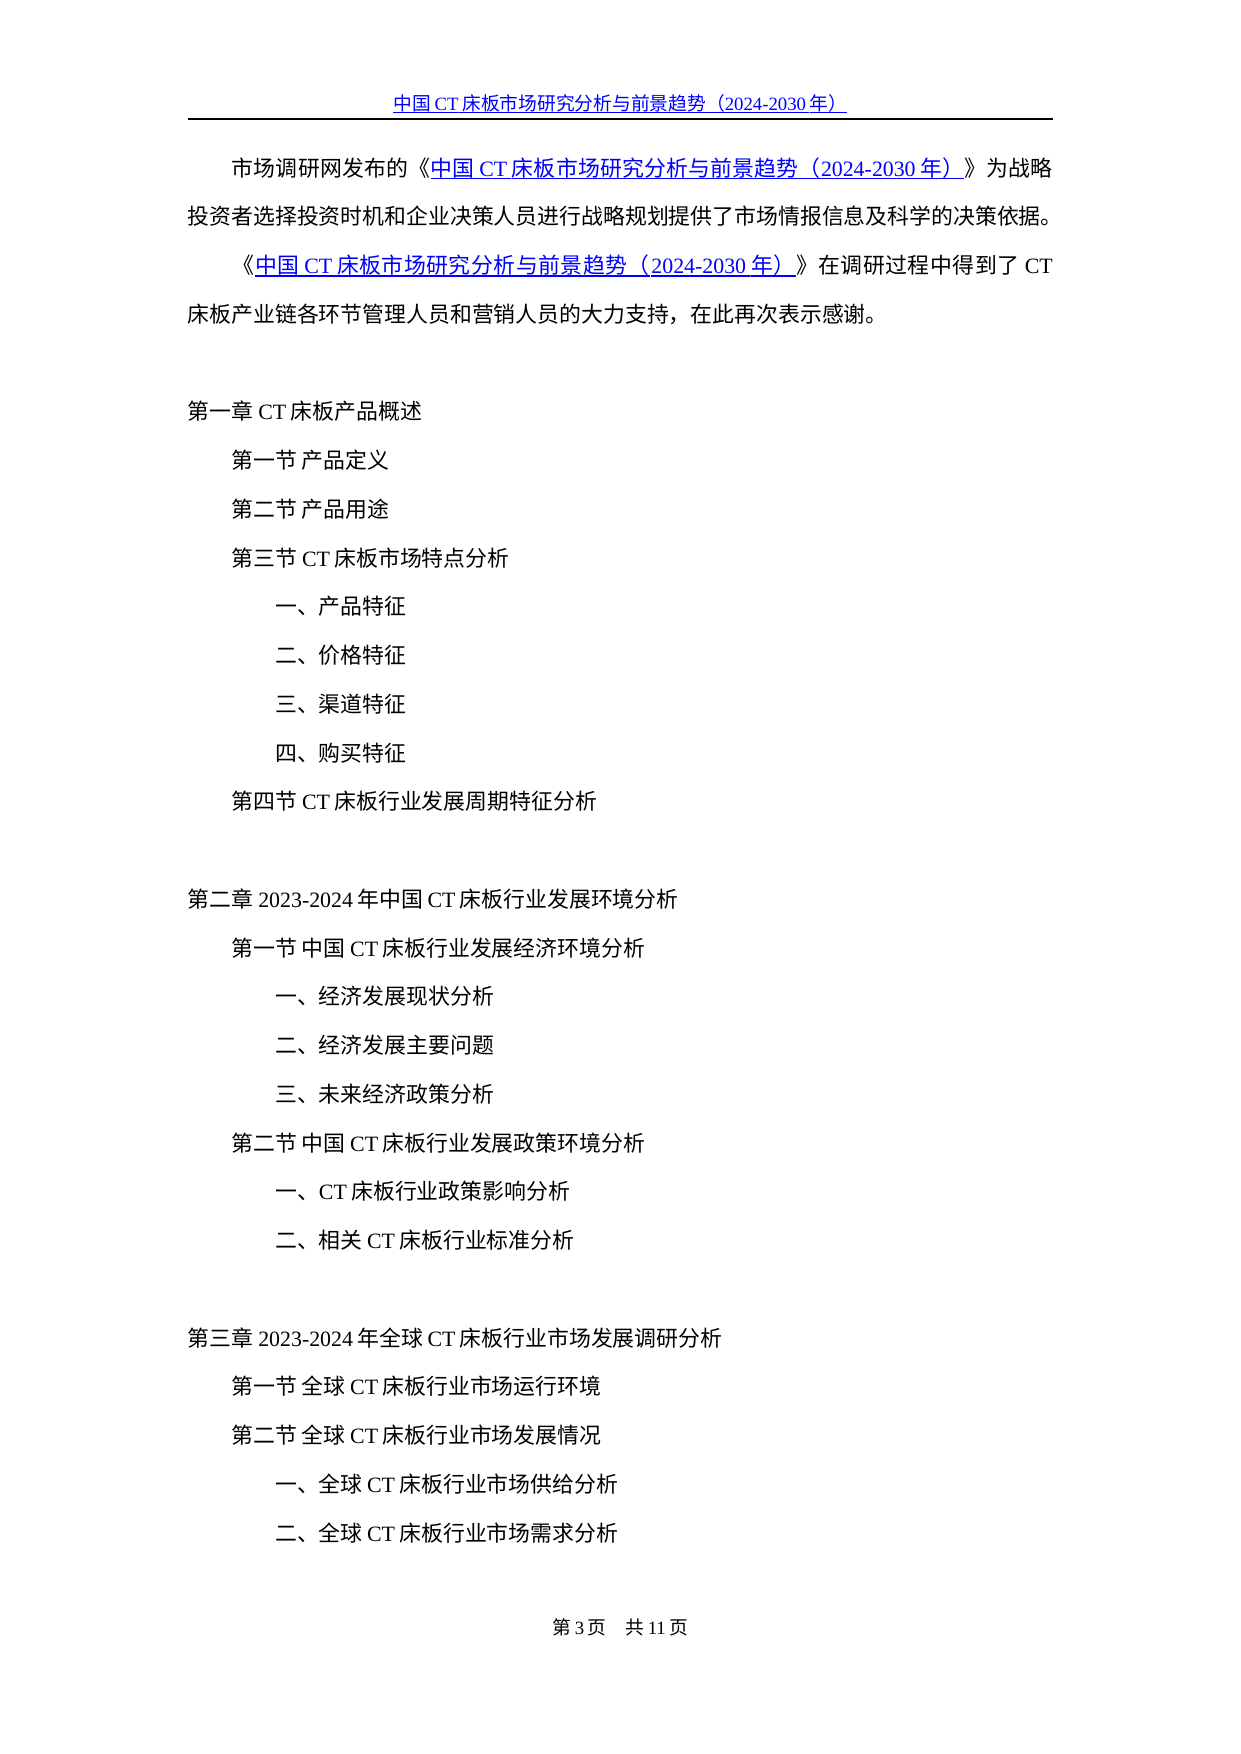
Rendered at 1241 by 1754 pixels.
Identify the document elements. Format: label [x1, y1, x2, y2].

text [187, 150, 1053, 1548]
